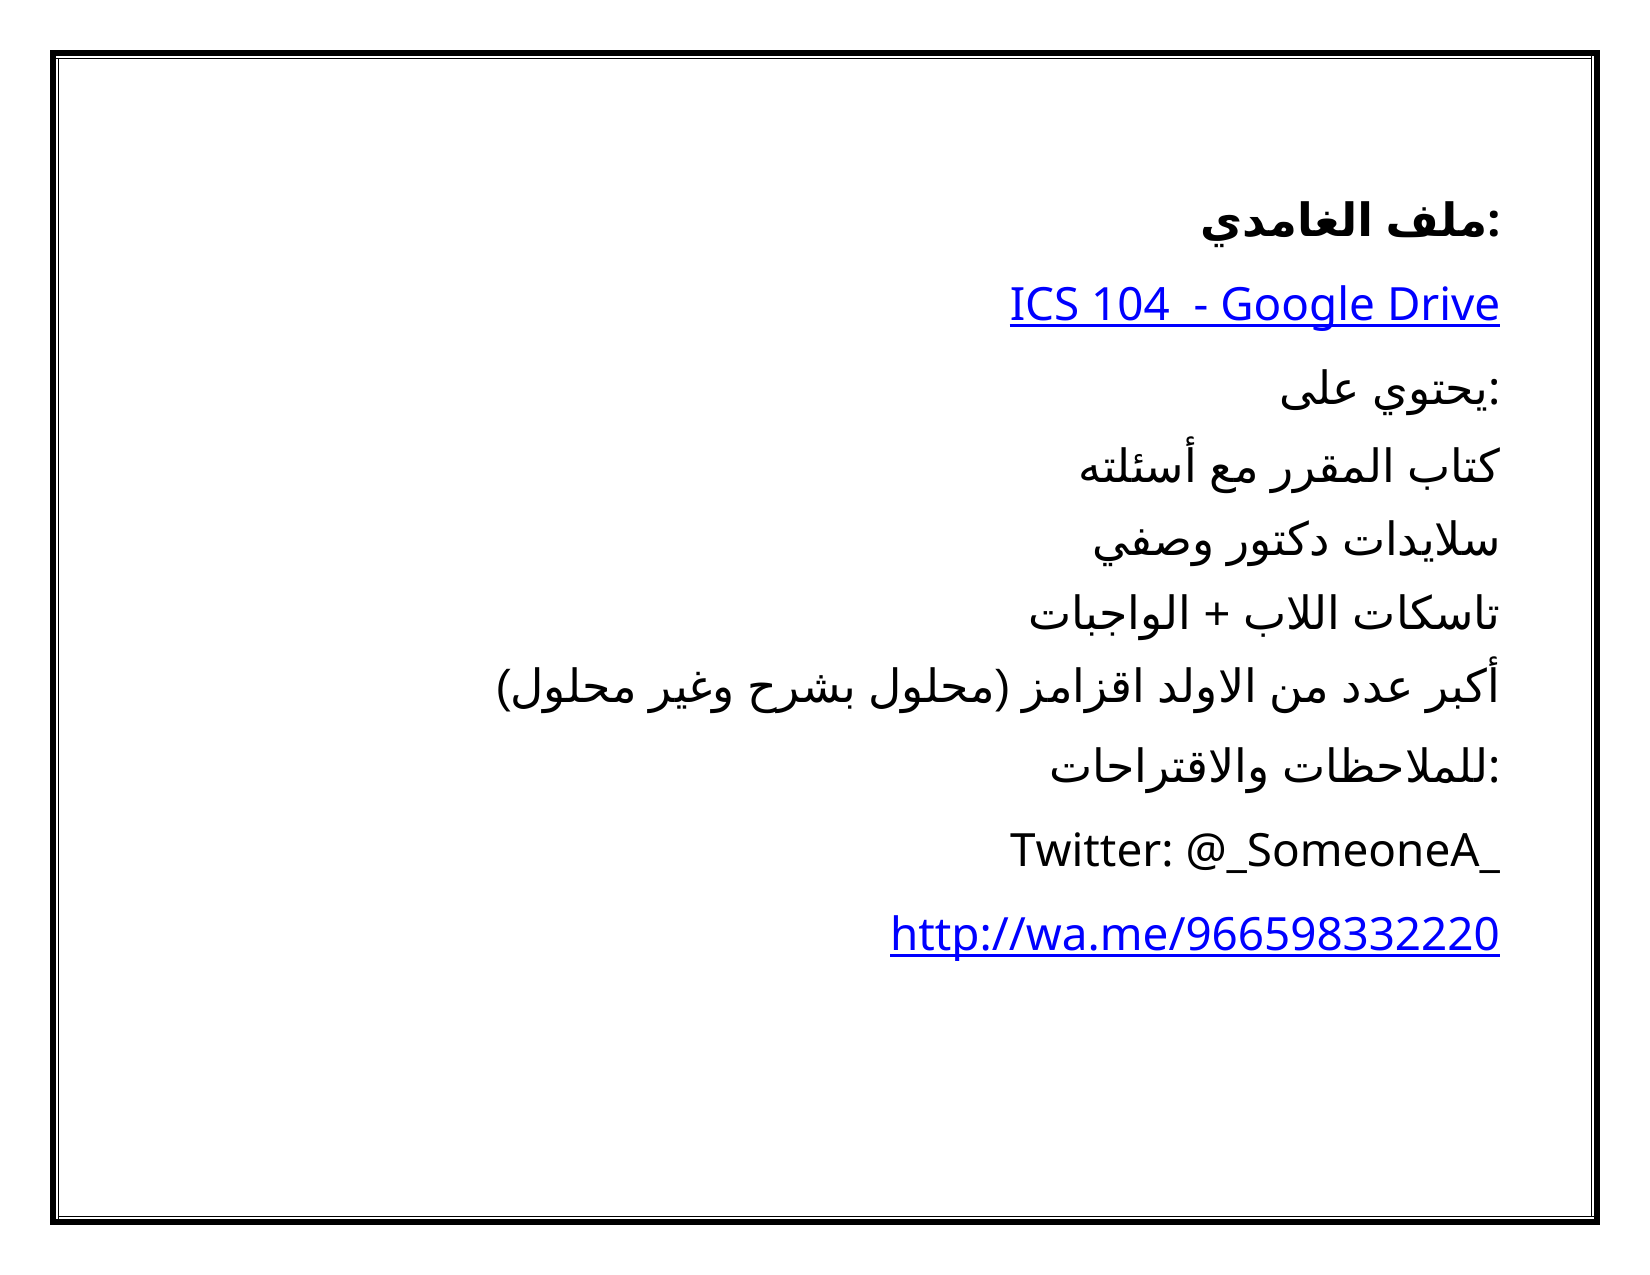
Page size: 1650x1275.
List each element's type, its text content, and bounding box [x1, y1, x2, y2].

text كتاب المقرر مع أسئلته [150, 439, 1500, 492]
text http://wa.me/966598332220 [150, 901, 1500, 964]
text أكبر عدد من الاولد اقزامز (محلول بشرح وغير محلول) [150, 660, 1500, 713]
text Twitter: @_SomeoneA_ [150, 817, 1500, 880]
text يحتوي على: [150, 355, 1500, 418]
text تاسكات اللاب + الواجبات [150, 586, 1500, 639]
text للملاحظات والاقتراحات: [150, 733, 1500, 796]
text ملف الغامدي: [150, 187, 1500, 250]
text سلايدات دكتور وصفي [150, 513, 1500, 566]
